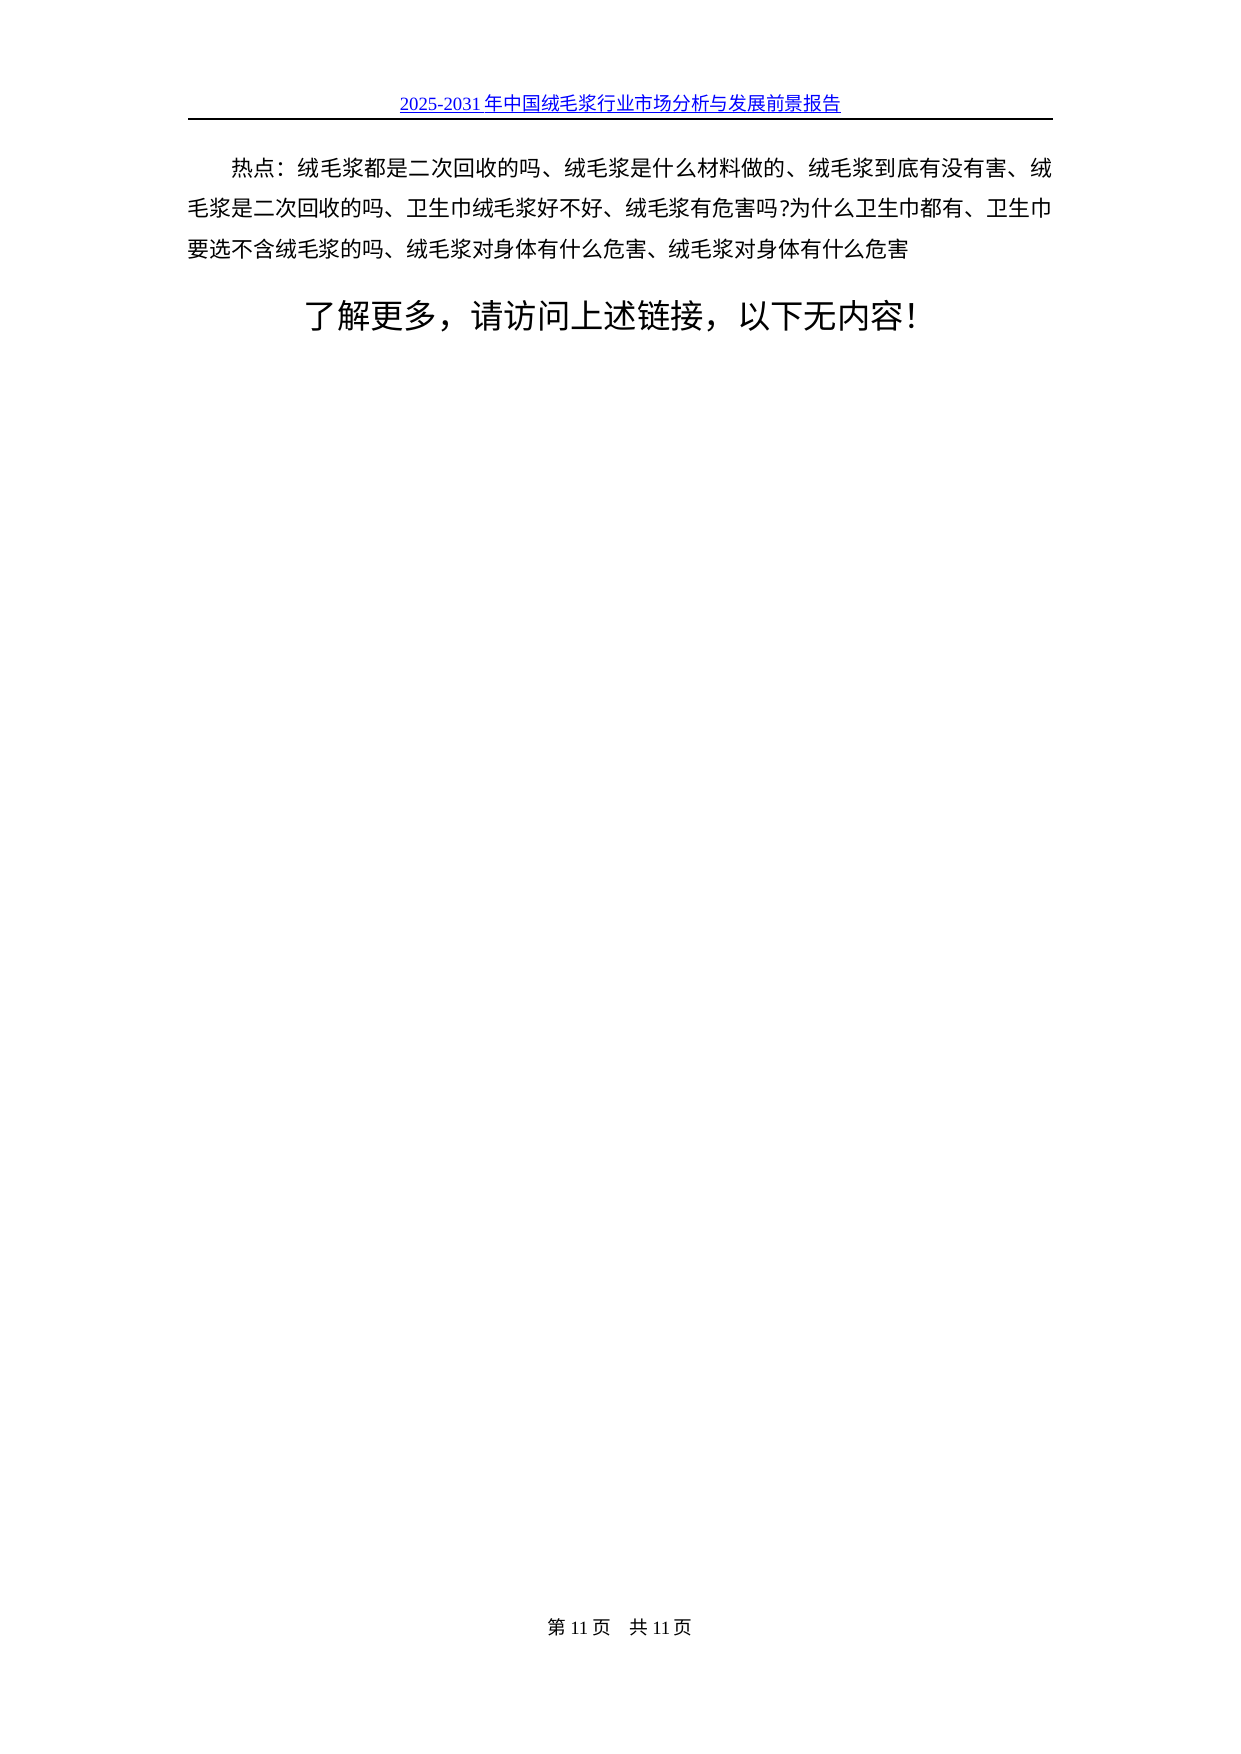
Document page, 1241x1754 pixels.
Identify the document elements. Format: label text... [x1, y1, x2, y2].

title 了解更多，请访问上述链接，以下无内容！ [187, 282, 1053, 347]
text 热点：绒毛浆都是二次回收的吗、绒毛浆是什么材料做的、绒毛浆到底有没有害、绒毛浆是二次回收的吗、卫生巾绒毛浆好不好、绒毛浆有危害吗?为什么卫生巾都有、卫生巾要选不含绒毛浆的吗、绒毛浆对身体有什么危害、绒毛浆对身体有什么危害 [187, 150, 1053, 264]
